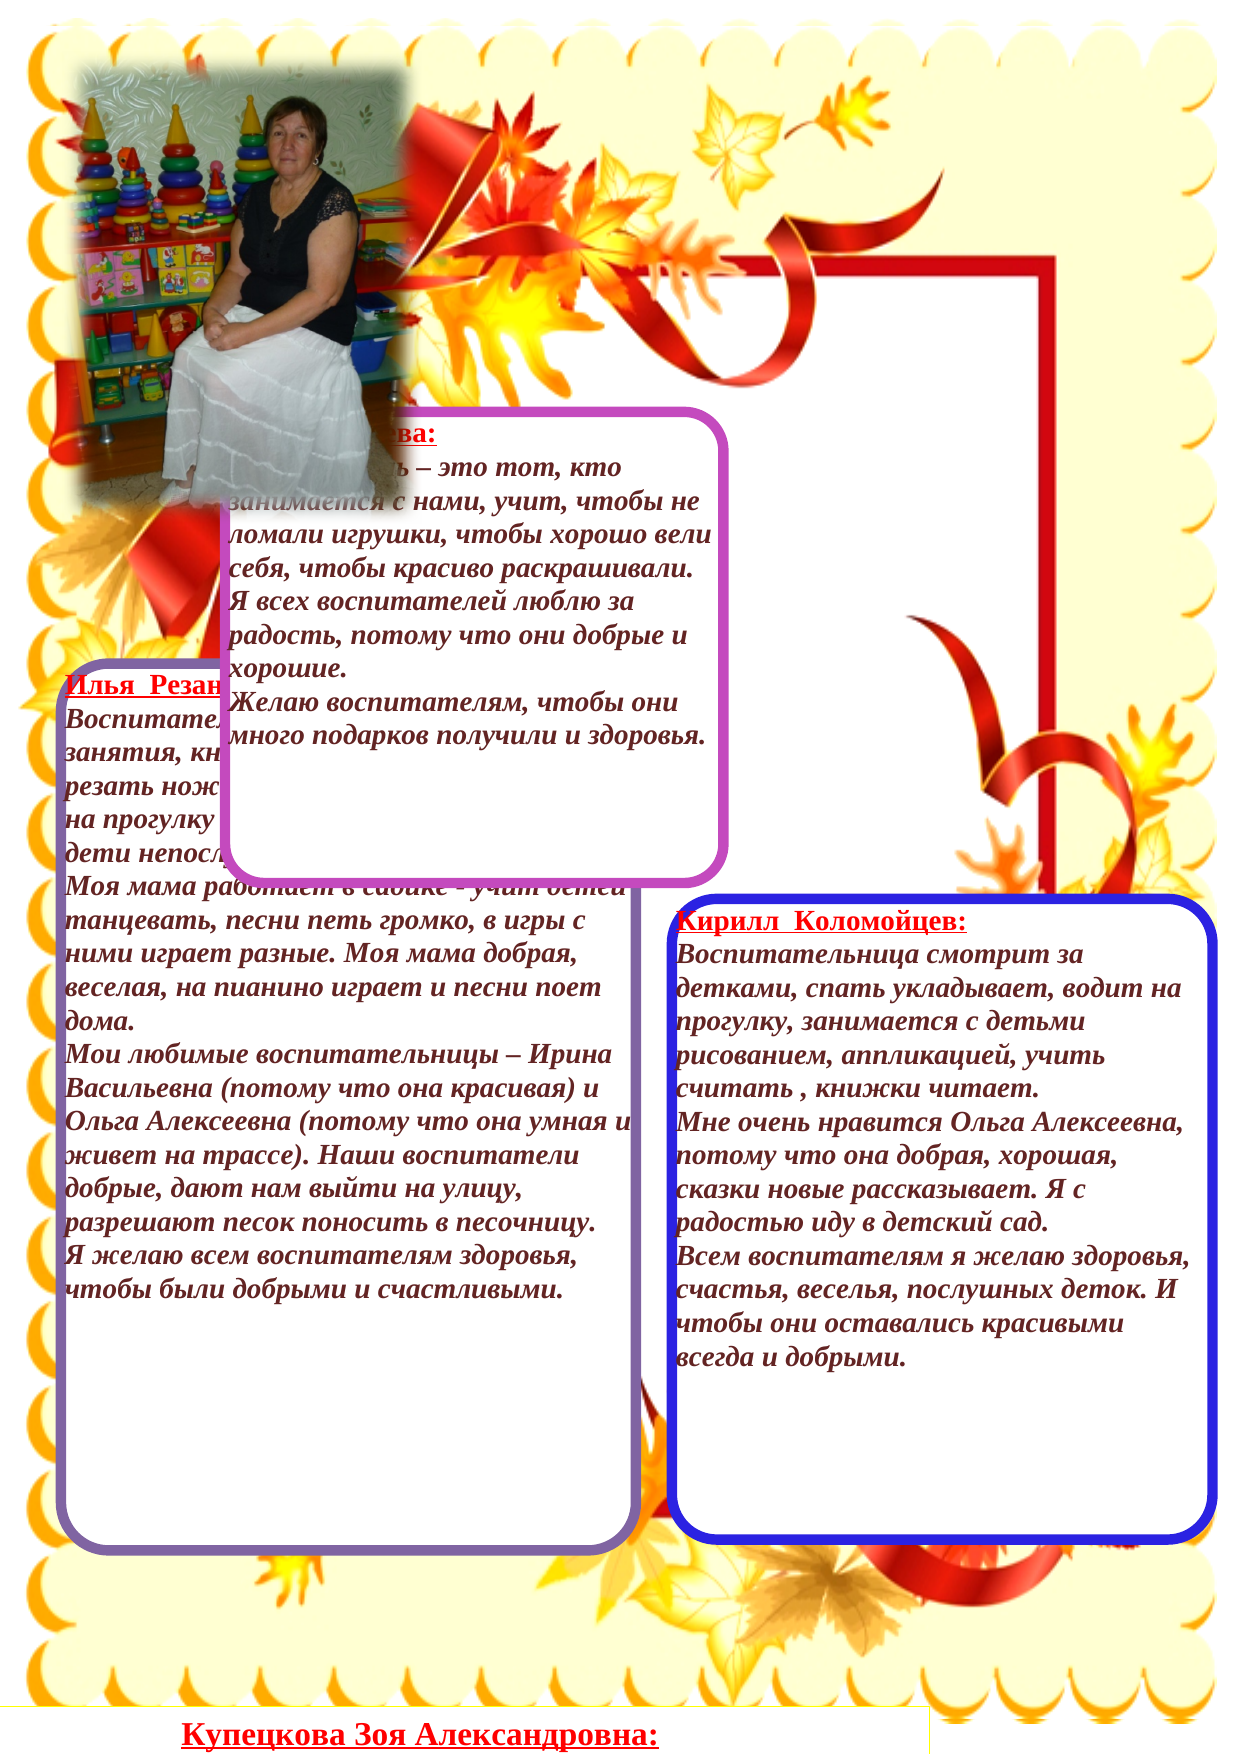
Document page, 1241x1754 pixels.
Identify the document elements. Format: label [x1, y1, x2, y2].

picture [83, 72, 403, 505]
